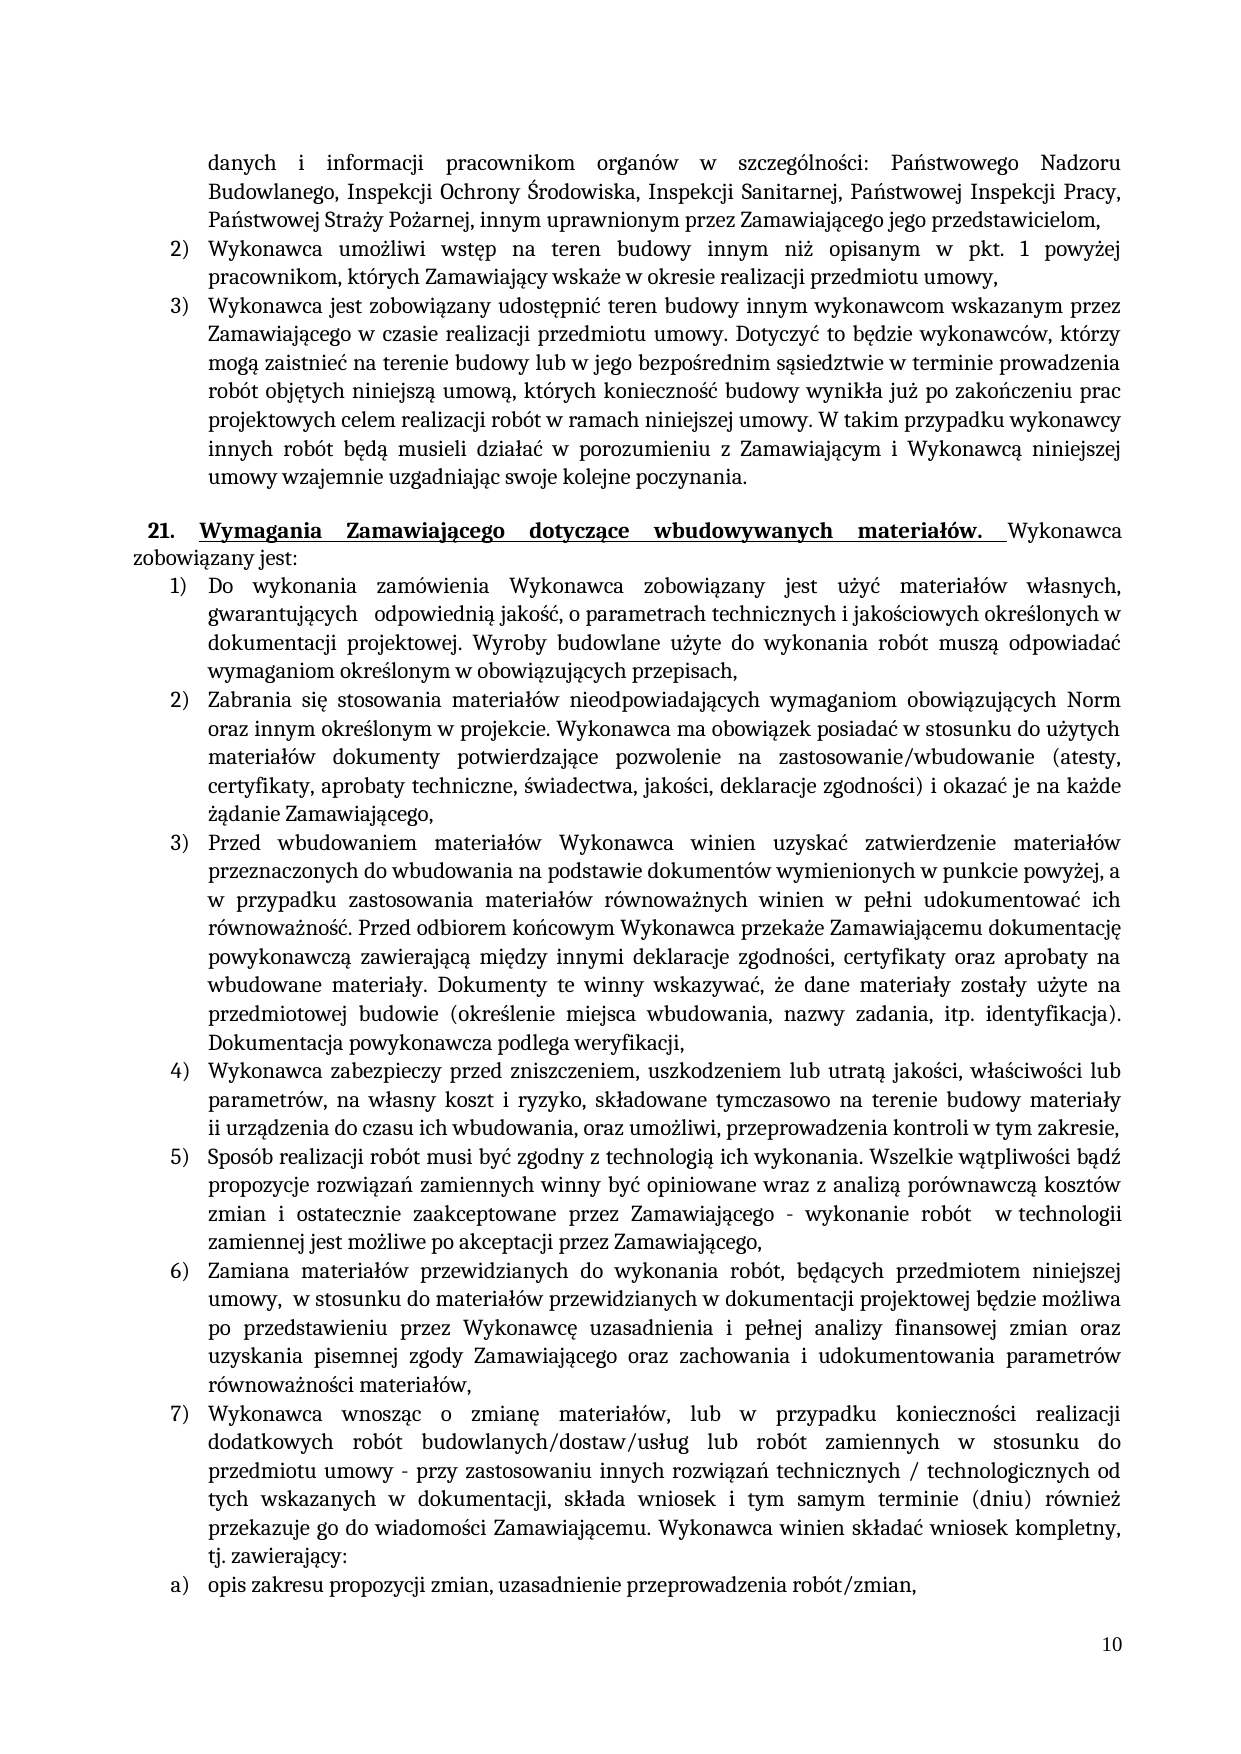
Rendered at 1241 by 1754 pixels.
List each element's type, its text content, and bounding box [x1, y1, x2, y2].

list Zabrania się stosowania materiałów nieodpowiadających wymaganiom obowiązujących Norm oraz innym określonym w projekcie. Wykonawca ma obowiązek posiadać w stosunku do użytych materiałów dokumenty potwierdzające pozwolenie na zastosowanie/wbudowanie (atesty, certyfikaty, aprobaty techniczne, świadectwa, jakości, deklaracje zgodności) i okazać je na każde żądanie Zamawiającego, [170, 684, 1122, 827]
list Wykonawca wnosząc o zmianę materiałów, lub w przypadku konieczności realizacji dodatkowych robót budowlanych/dostaw/usług lub robót zamiennych w stosunku do przedmiotu umowy - przy zastosowaniu innych rozwiązań technicznych / technologicznych od tych wskazanych w dokumentacji, składa wniosek i tym samym terminie (dniu) również przekazuje go do wiadomości Zamawiającemu. Wykonawca winien składać wniosek kompletny, tj. zawierający: [170, 1398, 1122, 1569]
list Do wykonania zamówienia Wykonawca zobowiązany jest użyć materiałów własnych, gwarantujących odpowiednią jakość, o parametrach technicznych i jakościowych określonych w dokumentacji projektowej. Wyroby budowlane użyte do wykonania robót muszą odpowiadać wymaganiom określonym w obowiązujących przepisach, [170, 570, 1122, 684]
list Zamiana materiałów przewidzianych do wykonania robót, będących przedmiotem niniejszej umowy, w stosunku do materiałów przewidzianych w dokumentacji projektowej będzie możliwa po przedstawieniu przez Wykonawcę uzasadnienia i pełnej analizy finansowej zmian oraz uzyskania pisemnej zgody Zamawiającego oraz zachowania i udokumentowania parametrów równoważności materiałów, [170, 1255, 1122, 1398]
text 21. Wymagania Zamawiającego dotyczące wbudowywanych materiałów. Wykonawca zobowiązany jest: [133, 518, 1122, 570]
list Wykonawca zabezpieczy przed zniszczeniem, uszkodzeniem lub utratą jakości, właściwości lub parametrów, na własny koszt i ryzyko, składowane tymczasowo na terenie budowy materiały ii urządzenia do czasu ich wbudowania, oraz umożliwi, przeprowadzenia kontroli w tym zakresie, [170, 1056, 1122, 1141]
list Przed wbudowaniem materiałów Wykonawca winien uzyskać zatwierdzenie materiałów przeznaczonych do wbudowania na podstawie dokumentów wymienionych w punkcie powyżej, a w przypadku zastosowania materiałów równoważnych winien w pełni udokumentować ich równoważność. Przed odbiorem końcowym Wykonawca przekaże Zamawiającemu dokumentację powykonawczą zawierającą między innymi deklaracje zgodności, certyfikaty oraz aprobaty na wbudowane materiały. Dokumenty te winny wskazywać, że dane materiały zostały użyte na przedmiotowej budowie (określenie miejsca wbudowania, nazwy zadania, itp. identyfikacja). Dokumentacja powykonawcza podlega weryfikacji, [170, 827, 1122, 1056]
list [170, 148, 1122, 233]
list Sposób realizacji robót musi być zgodny z technologią ich wykonania. Wszelkie wątpliwości bądź propozycje rozwiązań zamiennych winny być opiniowane wraz z analizą porównawczą kosztów zmian i ostatecznie zaakceptowane przez Zamawiającego - wykonanie robót w technologii zamiennej jest możliwe po akceptacji przez Zamawiającego, [170, 1141, 1122, 1255]
list Wykonawca umożliwi wstęp na teren budowy innym niż opisanym w pkt. 1 powyżej pracownikom, których Zamawiający wskaże w okresie realizacji przedmiotu umowy, [170, 233, 1122, 290]
list opis zakresu propozycji zmian, uzasadnienie przeprowadzenia robót/zmian, [170, 1569, 1122, 1598]
list Wykonawca jest zobowiązany udostępnić teren budowy innym wykonawcom wskazanym przez Zamawiającego w czasie realizacji przedmiotu umowy. Dotyczyć to będzie wykonawców, którzy mogą zaistnieć na terenie budowy lub w jego bezpośrednim sąsiedztwie w terminie prowadzenia robót objętych niniejszą umową, których konieczność budowy wynikła już po zakończeniu prac projektowych celem realizacji robót w ramach niniejszej umowy. W takim przypadku wykonawcy innych robót będą musieli działać w porozumieniu z Zamawiającym i Wykonawcą niniejszej umowy wzajemnie uzgadniając swoje kolejne poczynania. [170, 290, 1122, 490]
